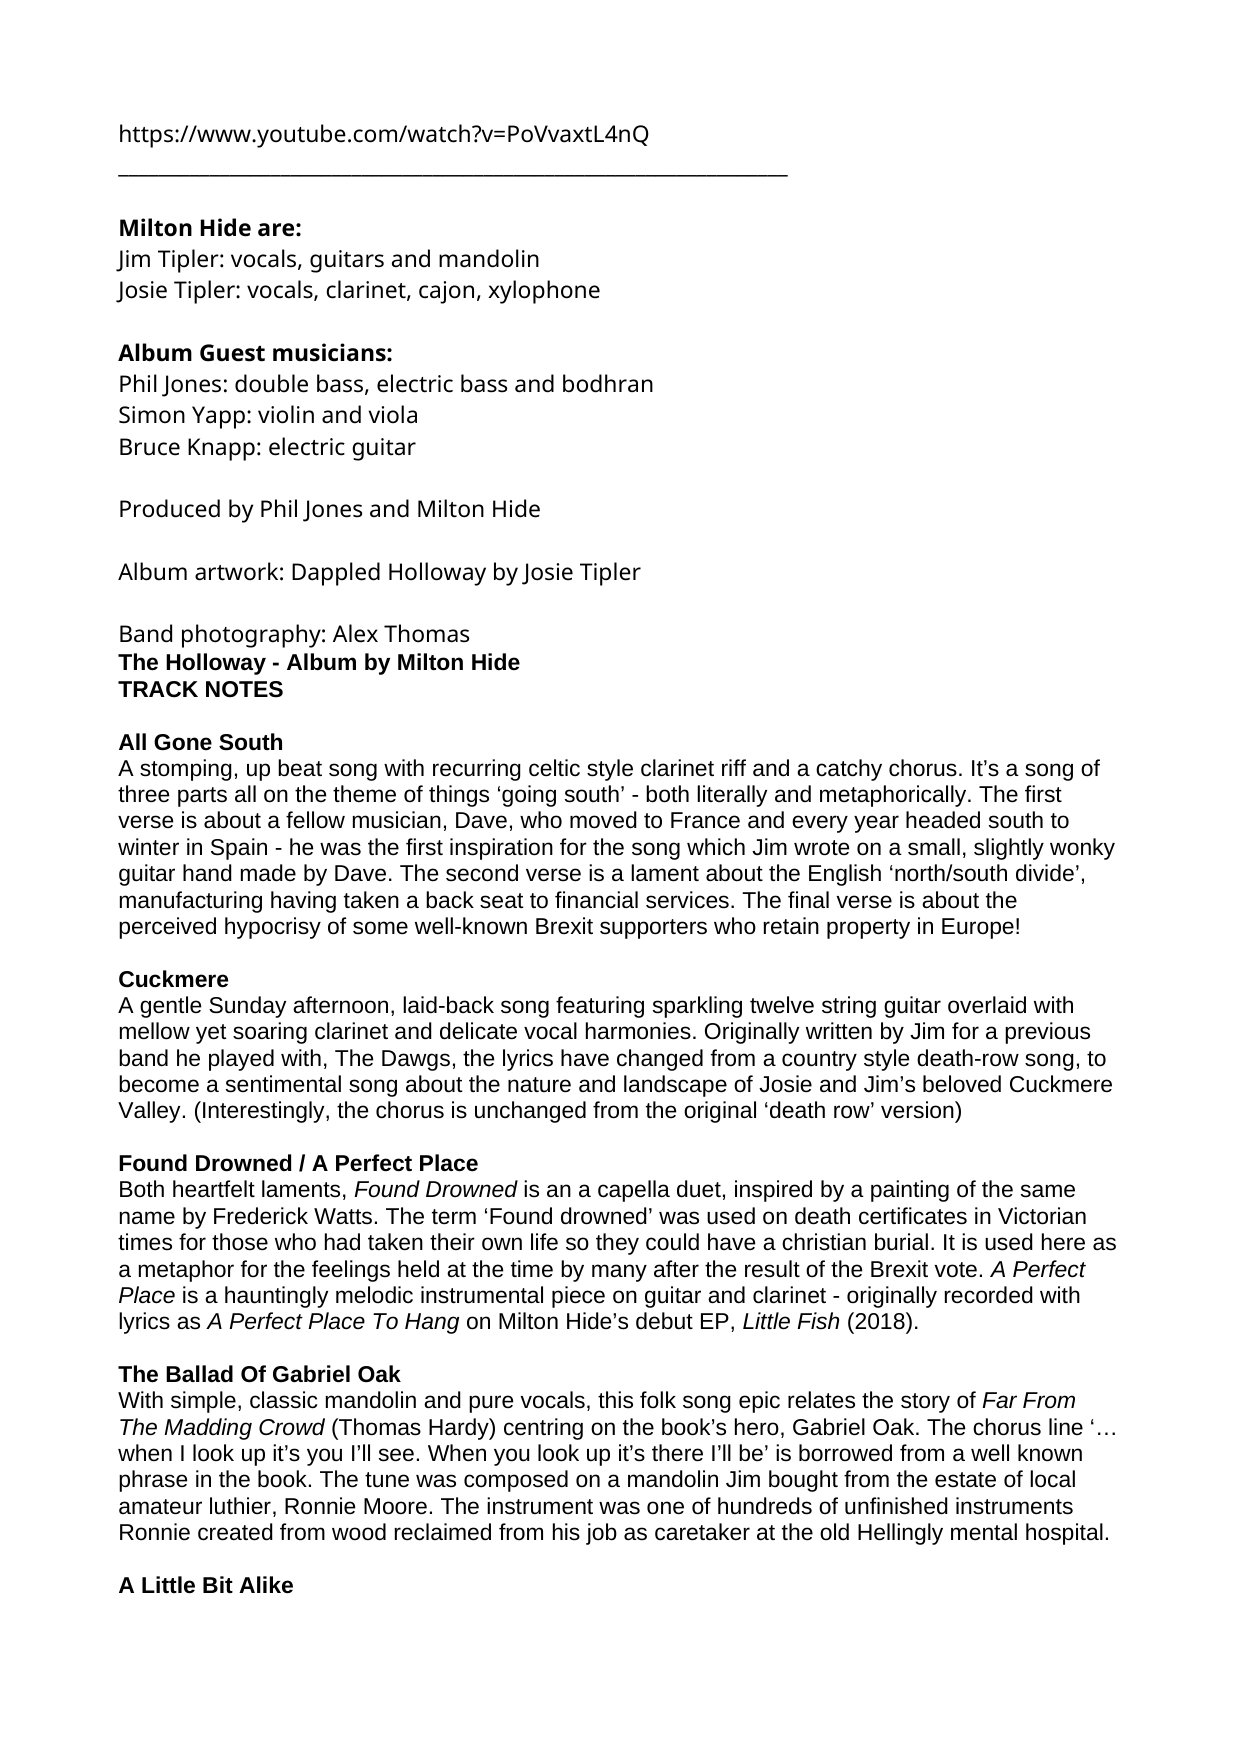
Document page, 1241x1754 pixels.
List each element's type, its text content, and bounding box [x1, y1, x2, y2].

text TRACK NOTES [118, 676, 1122, 702]
text https://www.youtube.com/watch?v=PoVvaxtL4nQ [118, 118, 1122, 149]
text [118, 149, 1122, 181]
text Cuckmere [118, 966, 1122, 992]
text The Holloway - Album by Milton Hide [118, 649, 1122, 676]
text Phil Jones: double bass, electric bass and bodhran [118, 368, 1122, 399]
text The Ballad Of Gabriel Oak [118, 1361, 1122, 1387]
text A Little Bit Alike [118, 1572, 1122, 1598]
text Simon Yapp: violin and viola [118, 399, 1122, 431]
text Band photography: Alex Thomas [118, 618, 1122, 649]
text Album Guest musicians: [118, 337, 1122, 368]
text With simple, classic mandolin and pure vocals, this folk song epic relates the story of Far From The Madding Crowd (Thomas Hardy) centring on the book’s hero, Gabriel Oak. The chorus line ‘…when I look up it’s you I’ll see. When you look up it’s there I’ll be’ is borrowed from a well known phrase in the book. The tune was composed on a mandolin Jim bought from the estate of local amateur luthier, Ronnie Moore. The instrument was one of hundreds of unfinished instruments Ronnie created from wood reclaimed from his job as caretaker at the old Hellingly mental hospital. [118, 1387, 1122, 1545]
text All Gone South [118, 728, 1122, 755]
text Album artwork: Dappled Holloway by Josie Tipler [118, 556, 1122, 587]
text Bruce Knapp: electric guitar [118, 431, 1122, 462]
text Both heartfelt laments, Found Drowned is an a capella duet, inspired by a painting of the same name by Frederick Watts. The term ‘Found drowned’ was used on death certificates in Victorian times for those who had taken their own life so they could have a christian burial. It is used here as a metaphor for the feelings held at the time by many after the result of the Brexit vote. A Perfect Place is a hauntingly melodic instrumental piece on guitar and clarinet - originally recorded with lyrics as A Perfect Place To Hang on Milton Hide’s debut EP, Little Fish (2018). [118, 1176, 1122, 1334]
text Milton Hide are: [118, 212, 1122, 243]
text A gentle Sunday afternoon, laid-back song featuring sparkling twelve string guitar overlaid with mellow yet soaring clarinet and delicate vocal harmonies. Originally written by Jim for a previous band he played with, The Dawgs, the lyrics have changed from a country style death-row song, to become a sentimental song about the nature and landscape of Josie and Jim’s beloved Cuckmere Valley. (Interestingly, the chorus is unchanged from the original ‘death row’ version) [118, 992, 1122, 1124]
text Found Drowned / A Perfect Place [118, 1150, 1122, 1176]
text A stomping, up beat song with recurring celtic style clarinet riff and a catchy chorus. It’s a song of three parts all on the theme of things ‘going south’ - both literally and metaphorically. The first verse is about a fellow musician, Dave, who moved to France and every year headed south to winter in Spain - he was the first inspiration for the song which Jim wrote on a small, slightly wonky guitar hand made by Dave. The second verse is a lament about the English ‘north/south divide’, manufacturing having taken a back seat to financial services. The final verse is about the perceived hypocrisy of some well-known Brexit supporters who retain property in Europe! [118, 755, 1122, 939]
text Jim Tipler: vocals, guitars and mandolin [118, 243, 1122, 274]
text Produced by Phil Jones and Milton Hide [118, 493, 1122, 524]
text Josie Tipler: vocals, clarinet, cajon, xylophone [118, 274, 1122, 306]
